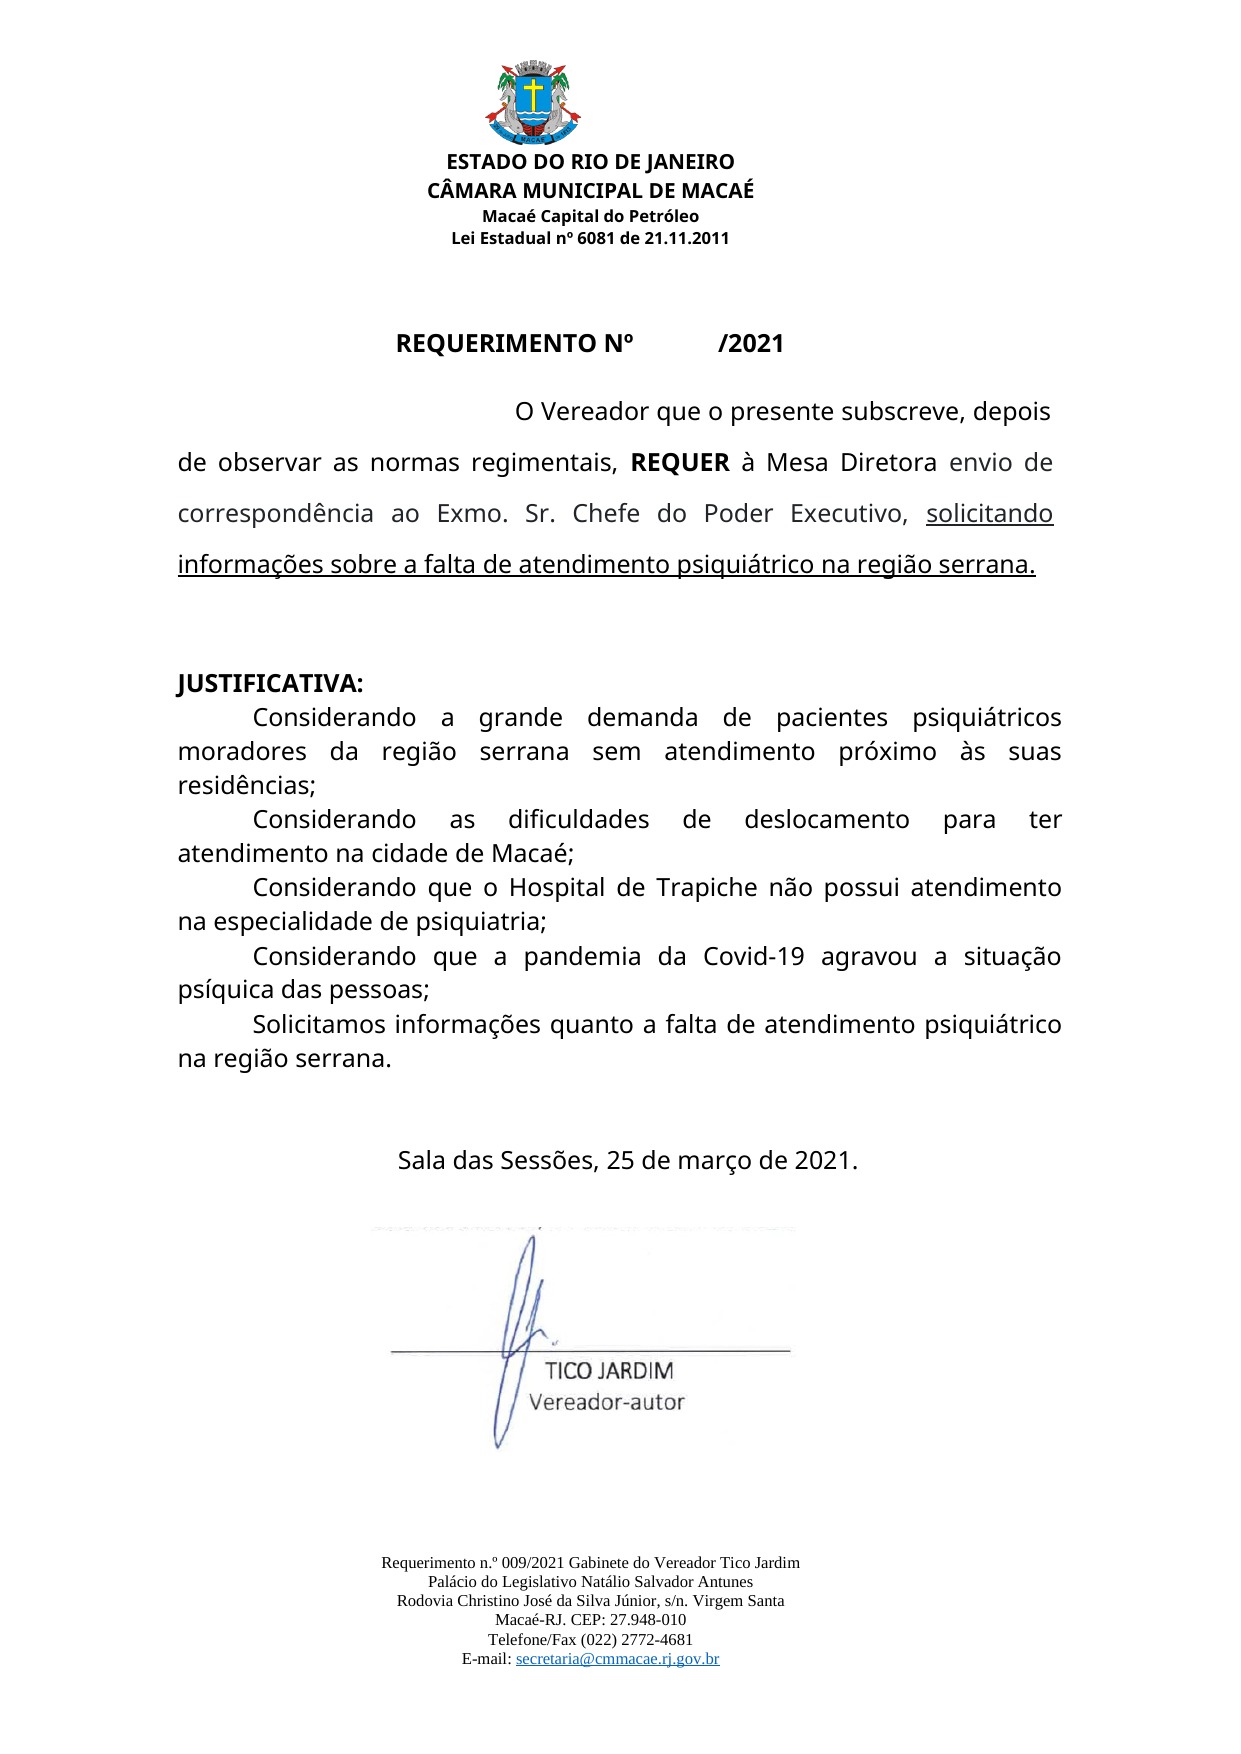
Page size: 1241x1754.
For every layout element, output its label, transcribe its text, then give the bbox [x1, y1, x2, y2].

picture [370, 1227, 811, 1453]
text Considerando as dificuldades de deslocamento para ter atendimento na cidade de Macaé; [177, 802, 1063, 870]
text O Vereador que o presente subscreve, depois de observar as normas regimentais, REQUER à Mesa Diretora envio de correspondência ao Exmo. Sr. Chefe do Poder Executivo, solicitando informações sobre a falta de atendimento psiquiátrico na região serrana. [177, 393, 1053, 581]
text REQUERIMENTO Nº /2021 [177, 325, 1004, 359]
text Solicitamos informações quanto a falta de atendimento psiquiátrico na região serrana. [177, 1006, 1063, 1074]
text Considerando a grande demanda de pacientes psiquiátricos moradores da região serrana sem atendimento próximo às suas residências; [177, 700, 1063, 802]
text JUSTIFICATIVA: [177, 666, 1063, 700]
text Considerando que a pandemia da Covid-19 agravou a situação psíquica das pessoas; [177, 938, 1063, 1006]
picture [484, 59, 582, 148]
text Considerando que o Hospital de Trapiche não possui atendimento na especialidade de psiquiatria; [177, 870, 1063, 938]
text Sala das Sessões, 25 de março de 2021. [177, 1142, 1063, 1177]
